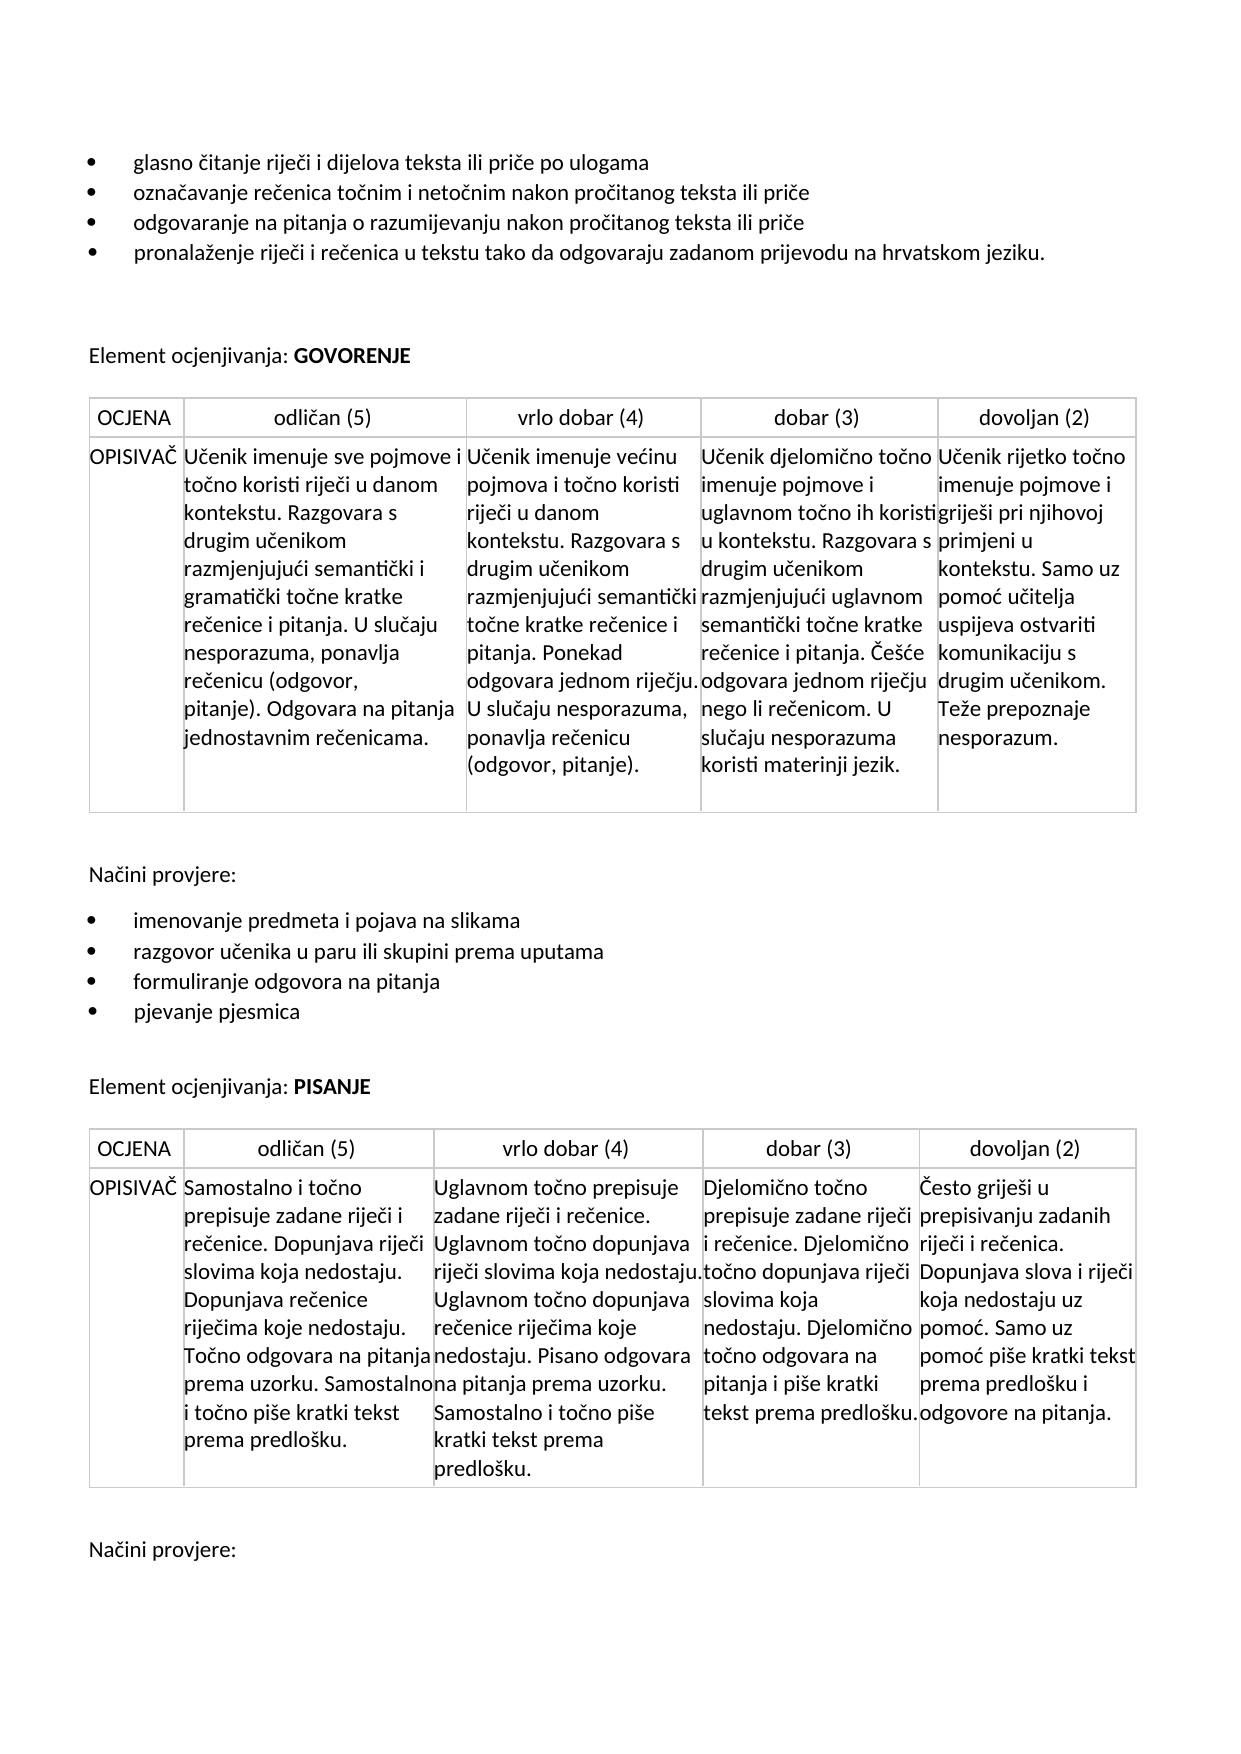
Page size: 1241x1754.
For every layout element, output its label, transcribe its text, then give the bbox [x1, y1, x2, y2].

table_header vrlo dobar (4) [467, 399, 700, 436]
table_cell Učenik imenuje sve pojmove i točno koristi riječi u danom kontekstu. Razgovara s drugim učenikom razmjenjujući semantički i gramatički točne kratke rečenice i pitanja. U slučaju nesporazuma, ponavlja rečenicu (odgovor, pitanje). Odgovara na pitanja jednostavnim rečenicama. [185, 438, 466, 811]
table_cell Često griješi u prepisivanju zadanih riječi i rečenica. Dopunjava slova i riječi koja nedostaju uz pomoć. Samo uz pomoć piše kratki tekst prema predlošku i odgovore na pitanja. [920, 1169, 1135, 1486]
text Načini provjere: [89, 1535, 1137, 1563]
list imenovanje predmeta i pojava na slikama [87, 907, 1137, 935]
text Načini provjere: [89, 860, 1137, 888]
list pjevanje pjesmica [89, 997, 1137, 1025]
list razgovor učenika u paru ili skupini prema uputama [87, 937, 1137, 965]
table_header odličan (5) [185, 1130, 433, 1167]
list odgovaranje na pitanja o razumijevanju nakon pročitanog teksta ili priče [87, 208, 1137, 236]
list označavanje rečenica točnim i netočnim nakon pročitanog teksta ili priče [87, 178, 1137, 206]
table_cell Učenik rijetko točno imenuje pojmove i griješi pri njihovoj primjeni u kontekstu. Samo uz pomoć učitelja uspijeva ostvariti komunikaciju s drugim učenikom. Teže prepoznaje nesporazum. [939, 438, 1135, 811]
table_header odličan (5) [185, 399, 466, 436]
list glasno čitanje riječi i dijelova teksta ili priče po ulogama [87, 148, 1137, 176]
list formuliranje odgovora na pitanja [87, 967, 1137, 995]
table_header OCJENA [90, 1130, 183, 1167]
table_header OCJENA [90, 399, 183, 436]
table_cell Učenik imenuje većinu pojmova i točno koristi riječi u danom kontekstu. Razgovara s drugim učenikom razmjenjujući semantički točne kratke rečenice i pitanja. Ponekad odgovara jednom riječju. U slučaju nesporazuma, ponavlja rečenicu (odgovor, pitanje). [467, 438, 700, 811]
table_cell Samostalno i točno prepisuje zadane riječi i rečenice. Dopunjava riječi slovima koja nedostaju. Dopunjava rečenice riječima koje nedostaju. Točno odgovara na pitanja prema uzorku. Samostalno i točno piše kratki tekst prema predlošku. [185, 1169, 433, 1486]
table_header dobar (3) [704, 1130, 919, 1167]
table_cell OPISIVAČ [90, 438, 183, 811]
table_header dovoljan (2) [939, 399, 1135, 436]
table_header dovoljan (2) [920, 1130, 1135, 1167]
table_cell OPISIVAČ [90, 1169, 183, 1486]
table_cell Učenik djelomično točno imenuje pojmove i uglavnom točno ih koristi u kontekstu. Razgovara s drugim učenikom razmjenjujući uglavnom semantički točne kratke rečenice i pitanja. Češće odgovara jednom riječju nego li rečenicom. U slučaju nesporazuma koristi materinji jezik. [702, 438, 937, 811]
text Element ocjenjivanja: GOVORENJE [89, 341, 1137, 369]
table_cell Djelomično točno prepisuje zadane riječi i rečenice. Djelomično točno dopunjava riječi slovima koja nedostaju. Djelomično točno odgovara na pitanja i piše kratki tekst prema predlošku. [704, 1169, 919, 1486]
table_header vrlo dobar (4) [435, 1130, 702, 1167]
table_cell Uglavnom točno prepisuje zadane riječi i rečenice. Uglavnom točno dopunjava riječi slovima koja nedostaju. Uglavnom točno dopunjava rečenice riječima koje nedostaju. Pisano odgovara na pitanja prema uzorku. Samostalno i točno piše kratki tekst prema predlošku. [435, 1169, 702, 1486]
table_header dobar (3) [702, 399, 937, 436]
list pronalaženje riječi i rečenica u tekstu tako da odgovaraju zadanom prijevodu na hrvatskom jeziku. [89, 238, 1137, 266]
text Element ocjenjivanja: PISANJE [89, 1072, 1137, 1100]
